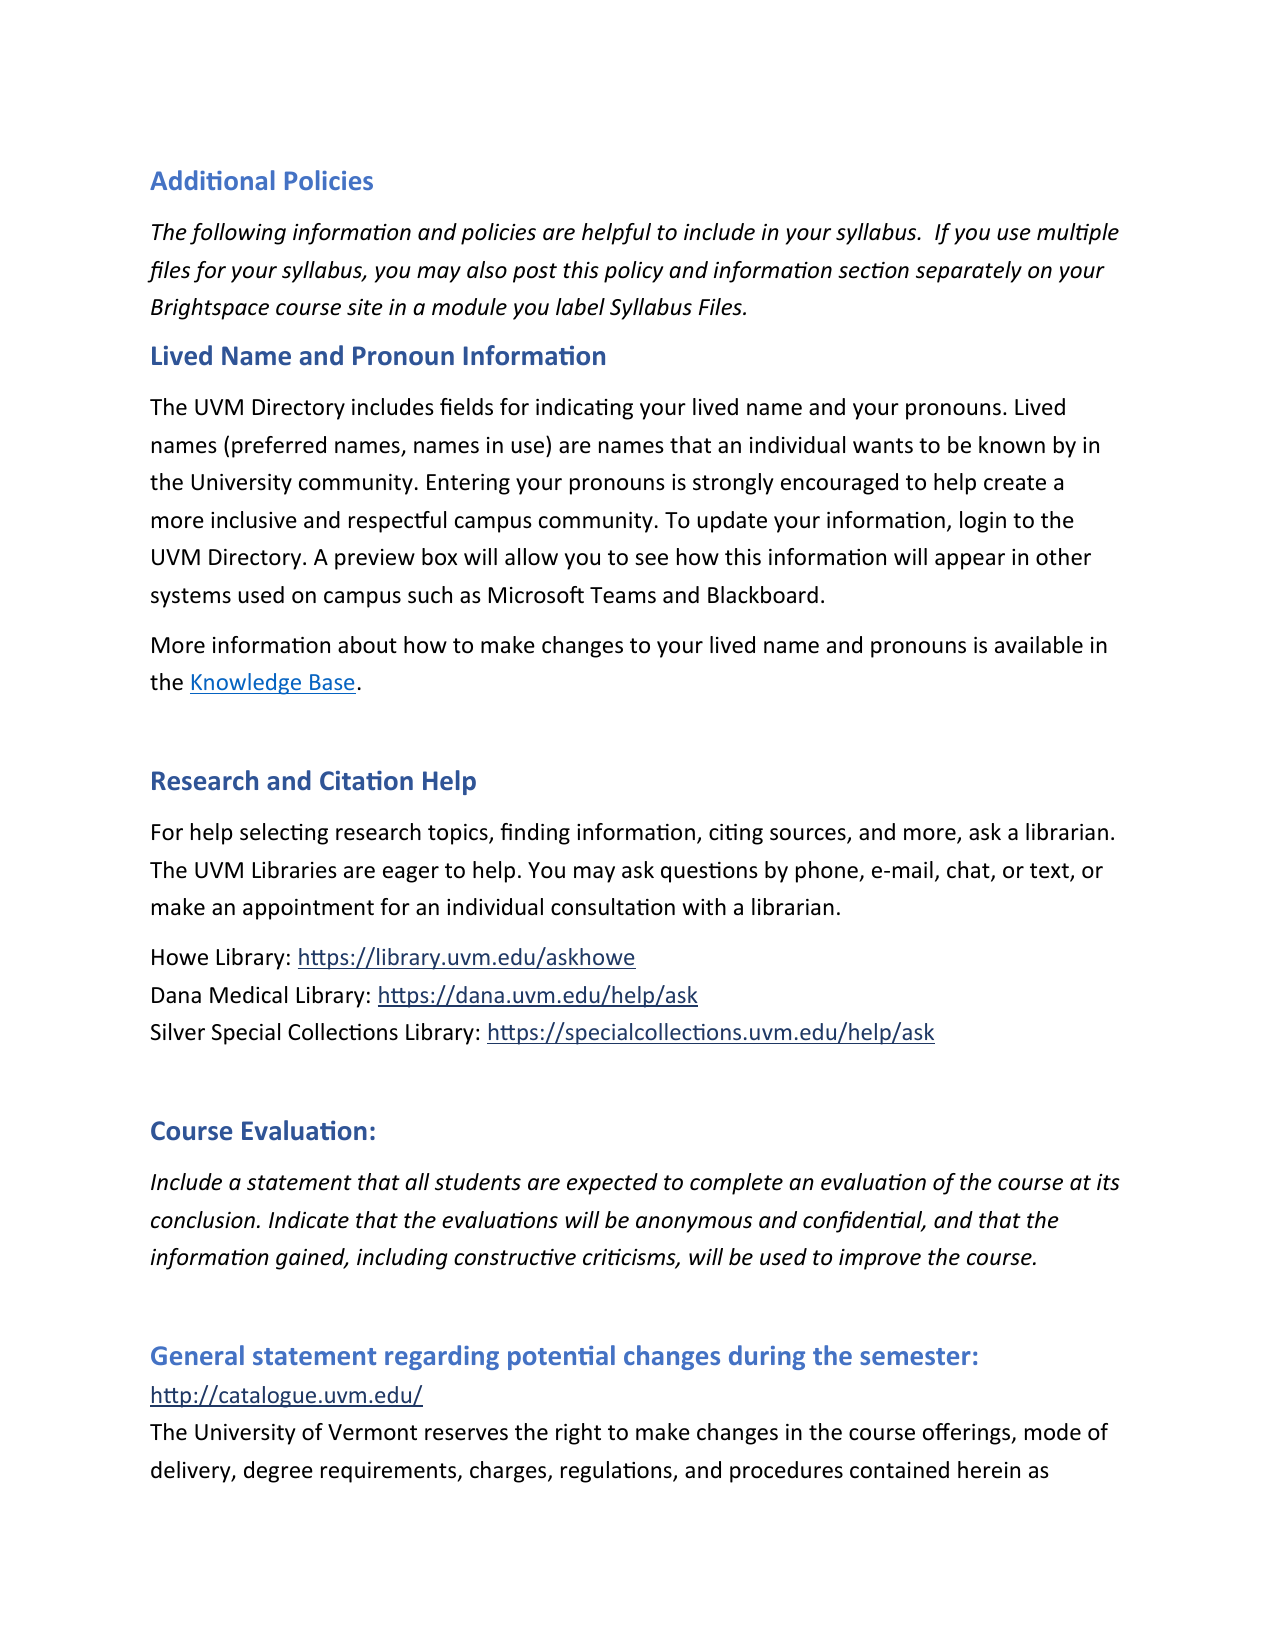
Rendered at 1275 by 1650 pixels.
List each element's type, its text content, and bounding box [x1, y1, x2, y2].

subtitle The UVM Directory includes fields for indicating your lived name and your pronouns. Lived names (preferred names, names in use) are names that an individual wants to be known by in the University community. Entering your pronouns is strongly encouraged to help create a more inclusive and respectful campus community. To update your information, login to the UVM Directory. A preview box will allow you to see how this information will appear in other systems used on campus such as Microsoft Teams and Blackboard. [150, 386, 1125, 611]
subtitle Research and Citation Help [150, 761, 1125, 798]
subtitle Lived Name and Pronoun Information [150, 336, 1125, 373]
text Additional Policies [150, 161, 1125, 198]
text The following information and policies are helpful to include in your syllabus. If you use multiple files for your syllabus, you may also post this policy and information section separately on your Brightspace course site in a module you label Syllabus Files. [150, 211, 1125, 323]
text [150, 1336, 1125, 1486]
subtitle More information about how to make changes to your lived name and pronouns is available in the Knowledge Base. [150, 623, 1125, 698]
text Howe Library: https://library.uvm.edu/askhowe Dana Medical Library: https://dana.uvm.edu/help/ask Silver Special Collections Library: https://specialcollections.uvm.edu/help/ask [150, 936, 1125, 1048]
subtitle Course Evaluation: [150, 1111, 1125, 1148]
text For help selecting research topics, finding information, citing sources, and more, ask a librarian. The UVM Libraries are eager to help. You may ask questions by phone, e-mail, chat, or text, or make an appointment for an individual consultation with a librarian. [150, 811, 1125, 923]
text Include a statement that all students are expected to complete an evaluation of the course at its conclusion. Indicate that the evaluations will be anonymous and confidential, and that the information gained, including constructive criticisms, will be used to improve the course. [150, 1161, 1125, 1273]
